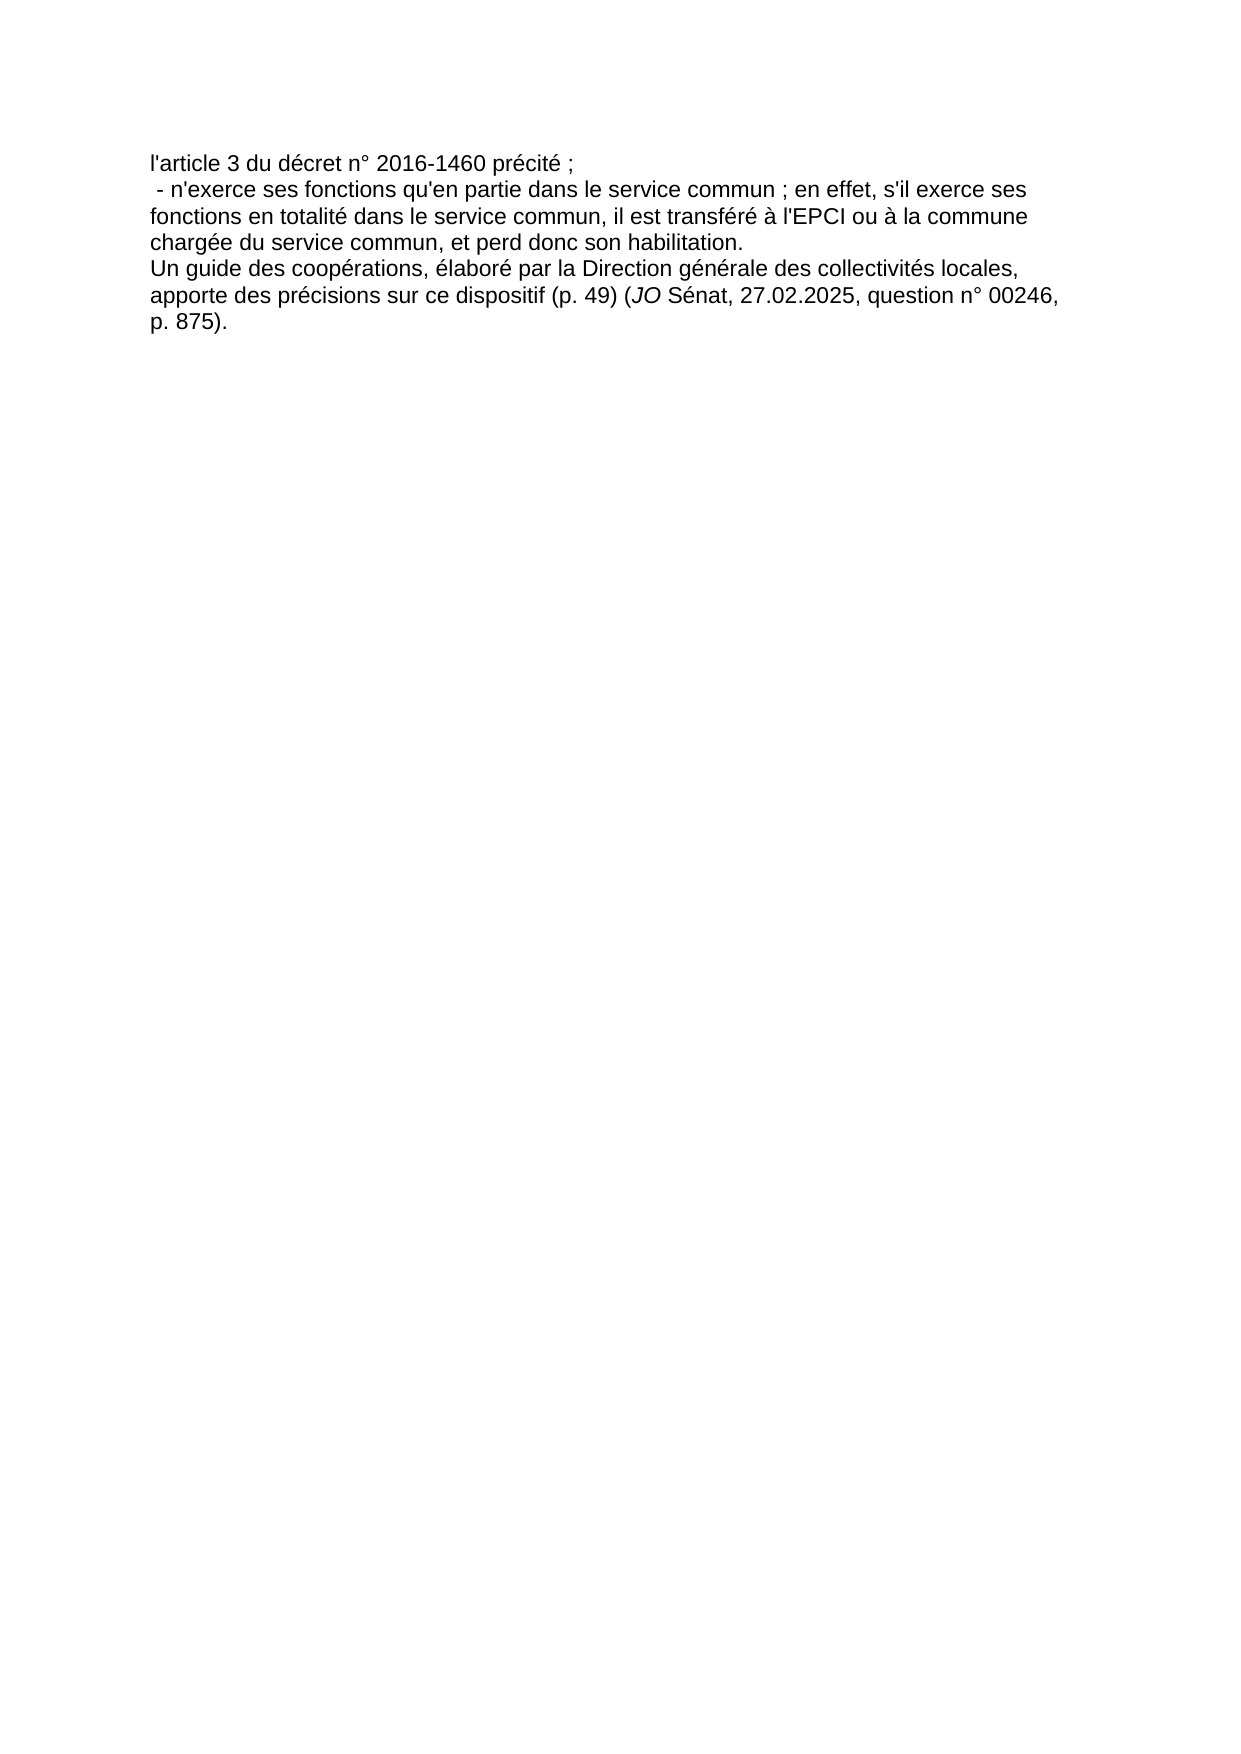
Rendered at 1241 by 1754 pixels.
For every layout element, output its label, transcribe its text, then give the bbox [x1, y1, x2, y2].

text Un guide des coopérations, élaboré par la Direction générale des collectivités locales, apporte des précisions sur ce dispositif (p. 49) (JO Sénat, 27.02.2025, question n° 00246, p. 875). [150, 255, 1090, 334]
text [150, 150, 1090, 255]
